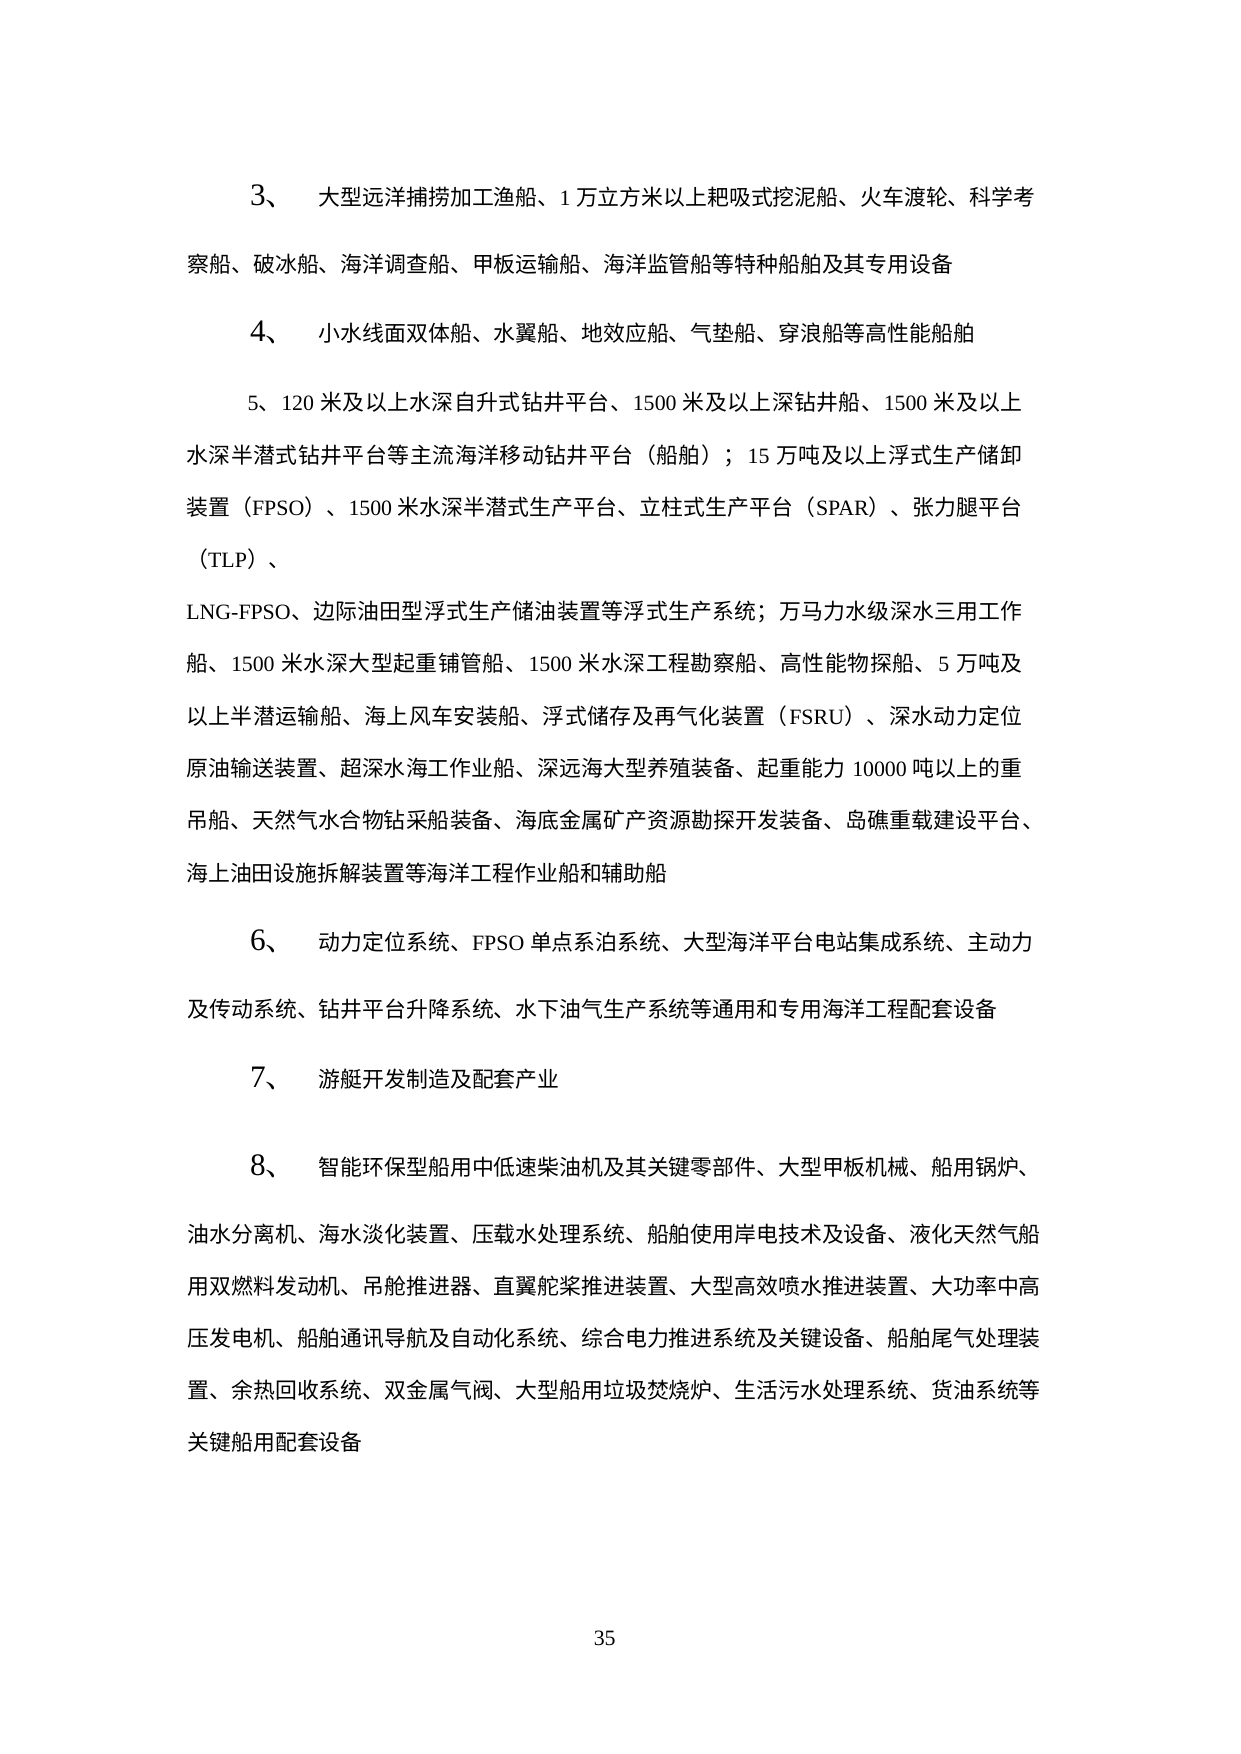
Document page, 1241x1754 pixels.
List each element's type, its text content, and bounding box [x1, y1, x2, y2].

list 小水线面双体船、水翼船、地效应船、气垫船、穿浪船等高性能船舶 [187, 298, 1052, 363]
list 智能环保型船用中低速柴油机及其关键零部件、大型甲板机械、船用锅炉、油水分离机、海水淡化装置、压载水处理系统、船舶使用岸电技术及设备、液化天然气船用双燃料发动机、吊舱推进器、直翼舵桨推进装置、大型高效喷水推进装置、大功率中高压发电机、船舶通讯导航及自动化系统、综合电力推进系统及关键设备、船舶尾气处理装置、余热回收系统、双金属气阀、大型船用垃圾焚烧炉、生活污水处理系统、货油系统等关键船用配套设备 [187, 1132, 1052, 1457]
list 游艇开发制造及配套产业 [187, 1044, 1052, 1109]
list 动力定位系统、FPSO 单点系泊系统、大型海洋平台电站集成系统、主动力及传动系统、钻井平台升降系统、水下油气生产系统等通用和专用海洋工程配套设备 [187, 907, 1052, 1024]
text 5、120 米及以上水深自升式钻井平台、1500 米及以上深钻井船、1500 米及以上水深半潜式钻井平台等主流海洋移动钻井平台（船舶）；15 万吨及以上浮式生产储卸装置（FPSO）、1500 米水深半潜式生产平台、立柱式生产平台（SPAR）、张力腿平台（TLP）、 [186, 385, 1023, 574]
list 大型远洋捕捞加工渔船、1 万立方米以上耙吸式挖泥船、火车渡轮、科学考察船、破冰船、海洋调查船、甲板运输船、海洋监管船等特种船舶及其专用设备 [187, 162, 1052, 279]
text LNG-FPSO、边际油田型浮式生产储油装置等浮式生产系统；万马力水级深水三用工作船、1500 米水深大型起重铺管船、1500 米水深工程勘察船、高性能物探船、5 万吨及以上半潜运输船、海上风车安装船、浮式储存及再气化装置（FSRU）、深水动力定位原油输送装置、超深水海工作业船、深远海大型养殖装备、起重能力 10000 吨以上的重吊船、天然气水合物钻采船装备、海底金属矿产资源勘探开发装备、岛礁重载建设平台、海上油田设施拆解装置等海洋工程作业船和辅助船 [186, 594, 1023, 888]
